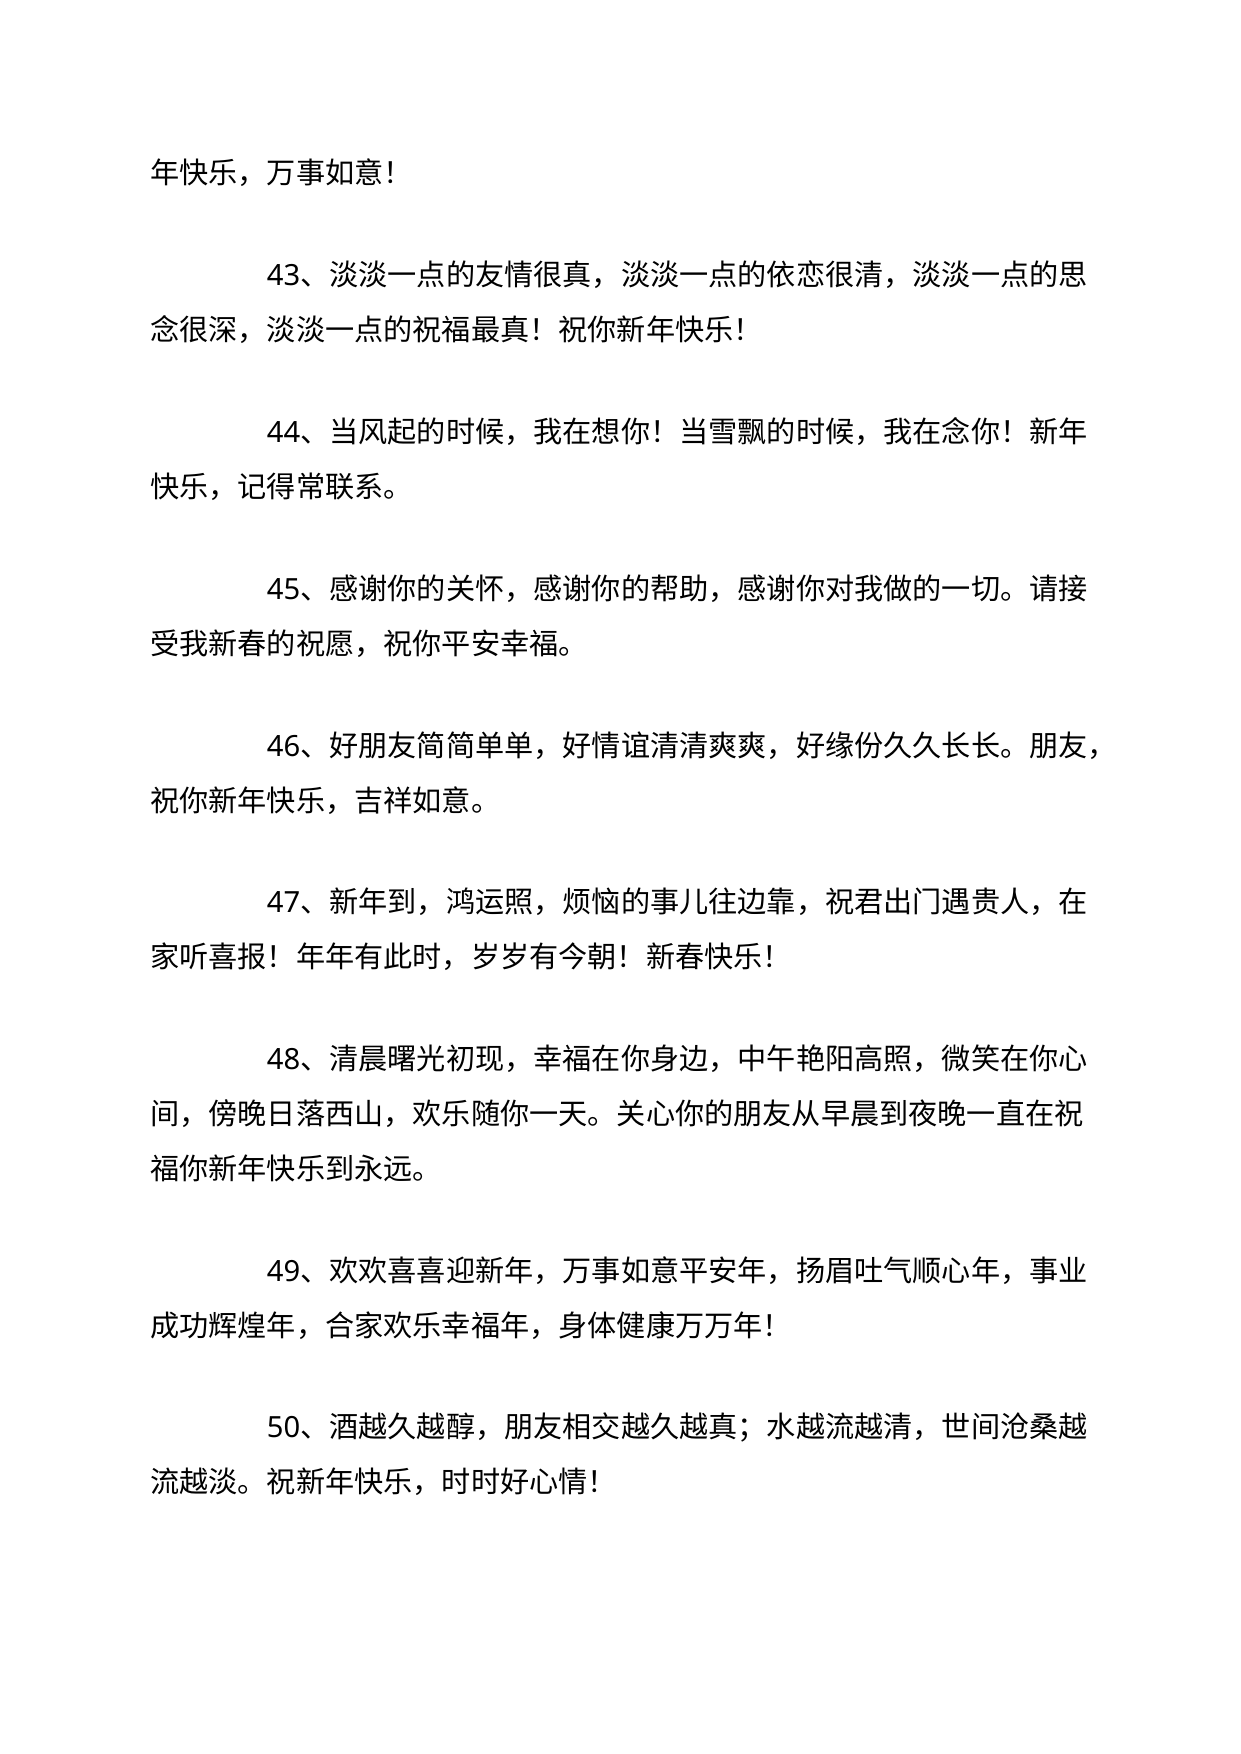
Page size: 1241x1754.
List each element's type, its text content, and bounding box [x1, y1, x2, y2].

text 47、新年到，鸿运照，烦恼的事儿往边靠，祝君出门遇贵人，在家听喜报！年年有此时，岁岁有今朝！新春快乐！ [150, 879, 1090, 976]
text 44、当风起的时候，我在想你！当雪飘的时候，我在念你！新年快乐，记得常联系。 [150, 408, 1090, 506]
text 43、淡淡一点的友情很真，淡淡一点的依恋很清，淡淡一点的思念很深，淡淡一点的祝福最真！祝你新年快乐！ [150, 252, 1090, 349]
text 46、好朋友简简单单，好情谊清清爽爽，好缘份久久长长。朋友，祝你新年快乐，吉祥如意。 [150, 722, 1090, 819]
text 49、欢欢喜喜迎新年，万事如意平安年，扬眉吐气顺心年，事业成功辉煌年，合家欢乐幸福年，身体健康万万年！ [150, 1247, 1090, 1344]
text 50、酒越久越醇，朋友相交越久越真；水越流越清，世间沧桑越流越淡。祝新年快乐，时时好心情！ [150, 1404, 1090, 1501]
text 45、感谢你的关怀，感谢你的帮助，感谢你对我做的一切。请接受我新春的祝愿，祝你平安幸福。 [150, 565, 1090, 663]
text 48、清晨曙光初现，幸福在你身边，中午艳阳高照，微笑在你心间，傍晚日落西山，欢乐随你一天。关心你的朋友从早晨到夜晚一直在祝福你新年快乐到永远。 [150, 1036, 1090, 1188]
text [150, 150, 1090, 192]
